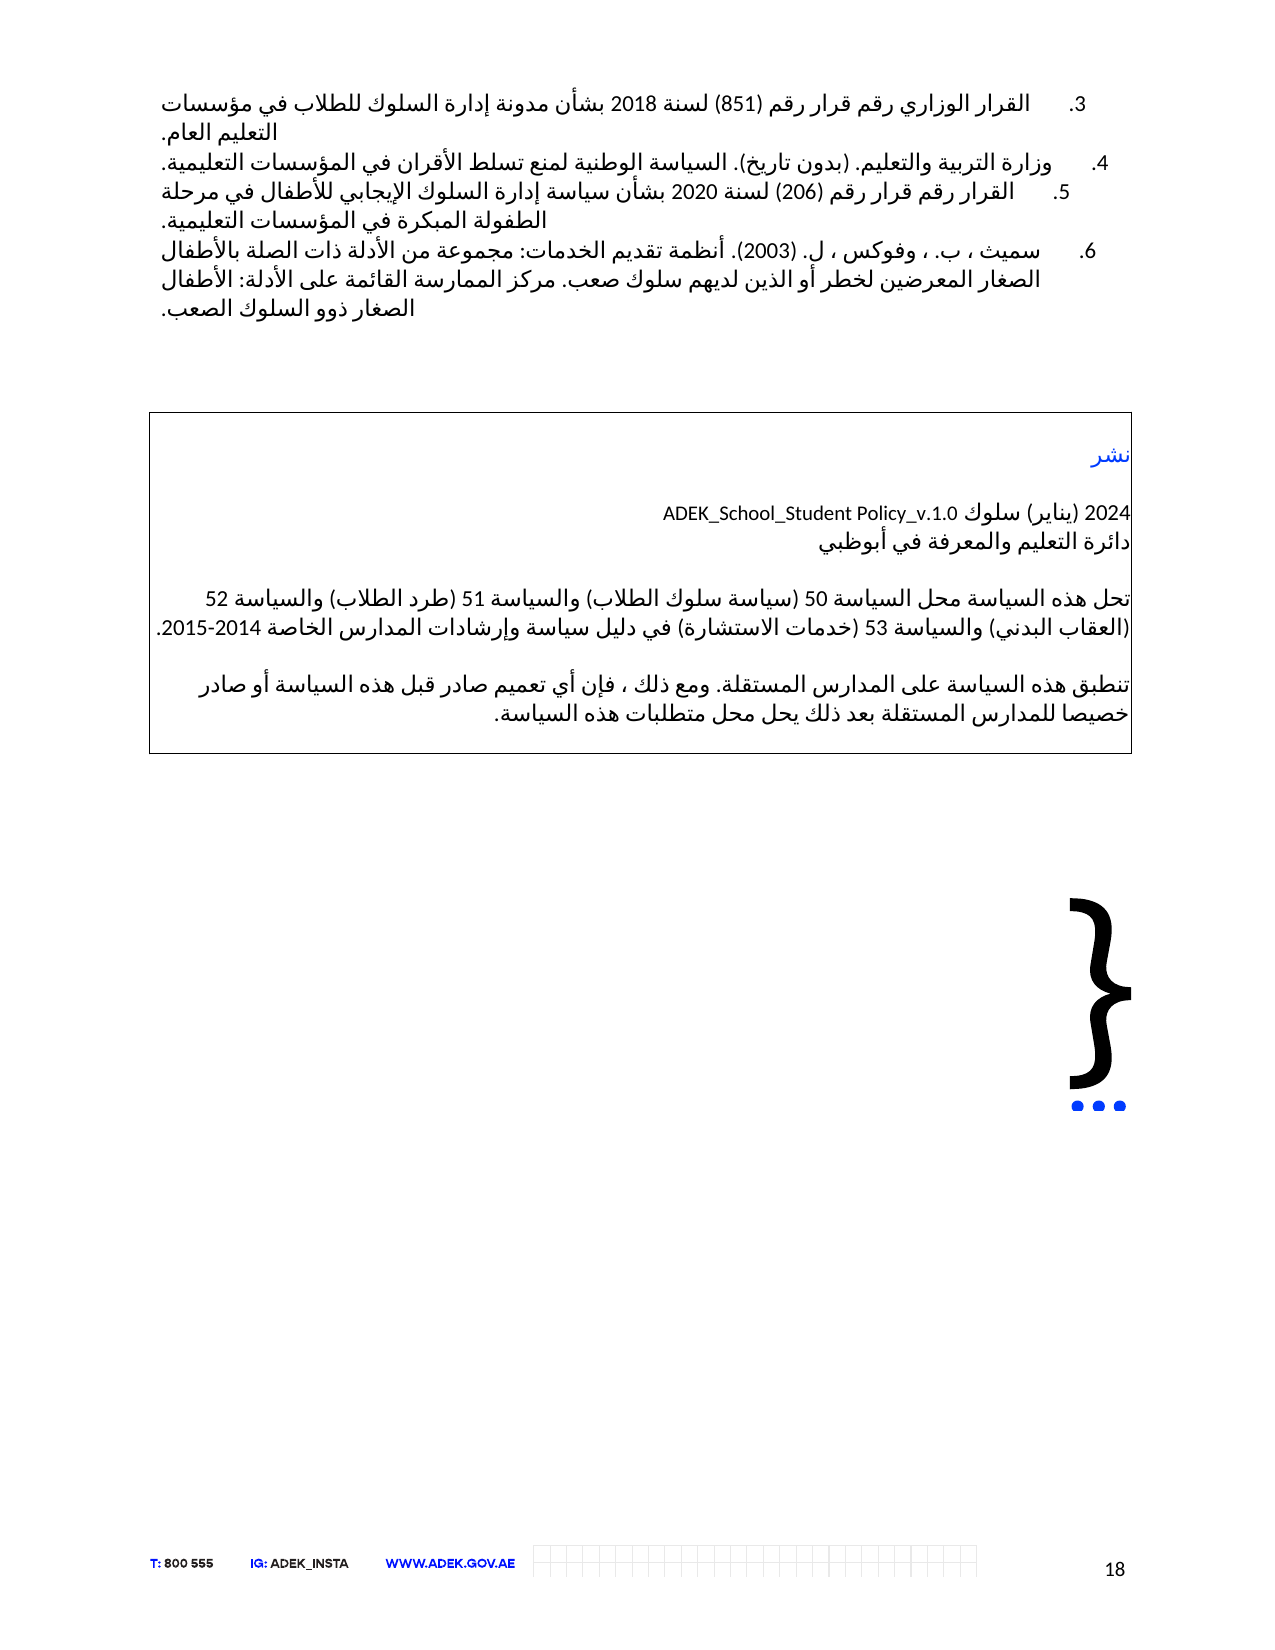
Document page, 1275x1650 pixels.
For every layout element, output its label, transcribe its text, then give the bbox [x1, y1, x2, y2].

text تحل هذه السياسة محل السياسة 50 (سياسة سلوك الطلاب) والسياسة 51 (طرد الطلاب) والسياسة 52 (العقاب البدني) والسياسة 53 (خدمات الاستشارة) في دليل سياسة وإرشادات المدارس الخاصة 2014-2015. [150, 583, 1131, 641]
subtitle نشر [150, 439, 1131, 468]
text تنطبق هذه السياسة على المدارس المستقلة. ومع ذلك ، فإن أي تعميم صادر قبل هذه السياسة أو صادر خصيصا للمدارس المستقلة بعد ذلك يحل محل متطلبات هذه السياسة. [150, 669, 1131, 727]
list وزارة التربية والتعليم. (بدون تاريخ). السياسة الوطنية لمنع تسلط الأقران في المؤسسات التعليمية. [156, 148, 1093, 176]
list القرار الوزاري رقم قرار رقم (851) لسنة 2018 بشأن مدونة إدارة السلوك للطلاب في مؤسسات التعليم العام. [156, 89, 1093, 146]
text دائرة التعليم والمعرفة في أبوظبي [150, 526, 1131, 555]
text 2024 (يناير) سلوك ADEK_School_Student Policy_v.1.0 [150, 497, 1131, 526]
list القرار رقم قرار رقم (206) لسنة 2020 بشأن سياسة إدارة السلوك الإيجابي للأطفال في مرحلة الطفولة المبكرة في المؤسسات التعليمية. [156, 177, 1093, 234]
list سميث ، ب. ، وفوكس ، ل. (2003). أنظمة تقديم الخدمات: مجموعة من الأدلة ذات الصلة بالأطفال الصغار المعرضين لخطر أو الذين لديهم سلوك صعب. مركز الممارسة القائمة على الأدلة: الأطفال الصغار ذوو السلوك الصعب. [156, 236, 1093, 322]
